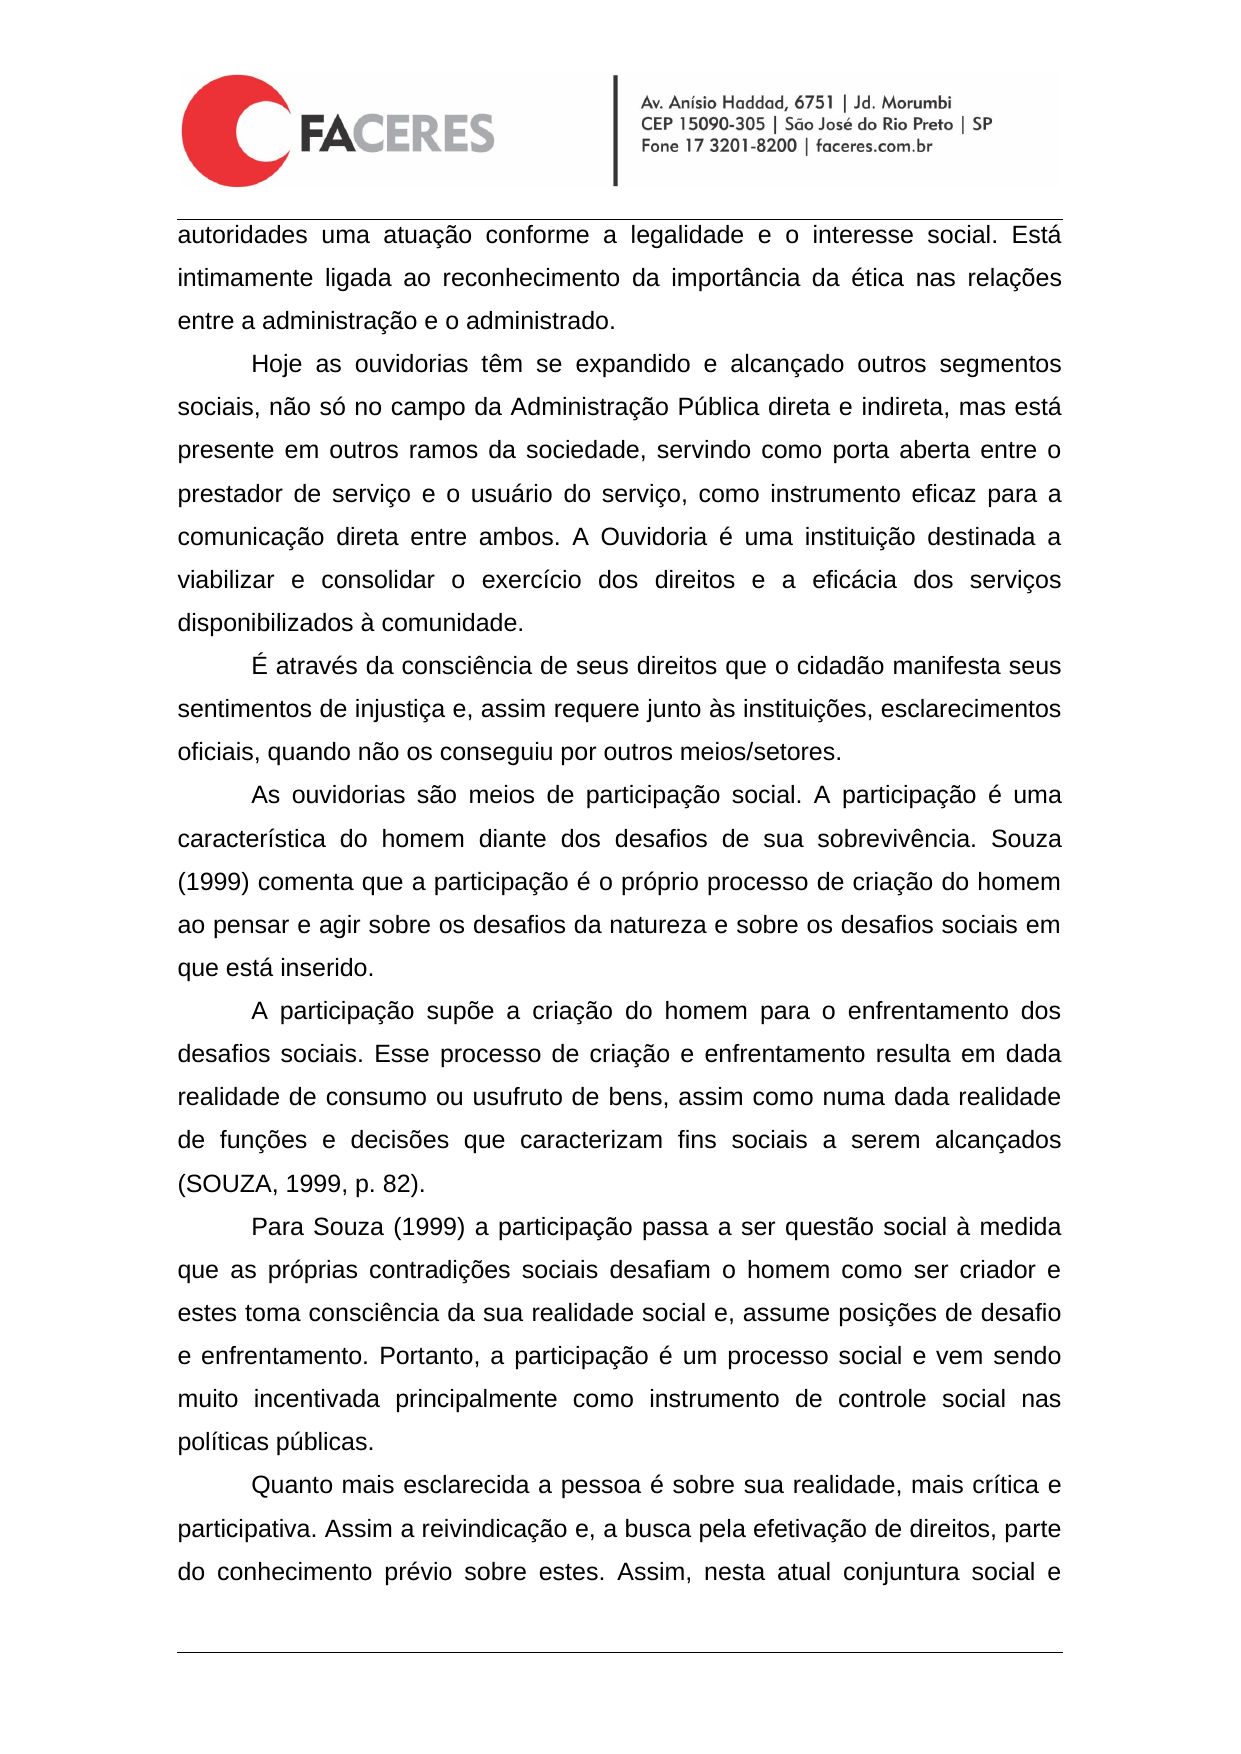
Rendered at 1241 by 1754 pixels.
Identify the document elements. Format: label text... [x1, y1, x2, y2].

text A participação supõe a criação do homem para o enfrentamento dos desafios sociais. Esse processo de criação e enfrentamento resulta em dada realidade de consumo ou usufruto de bens, assim como numa dada realidade de funções e decisões que caracterizam fins sociais a serem alcançados (SOUZA, 1999, p. 82). [177, 996, 1063, 1197]
text As ouvidorias são meios de participação social. A participação é uma característica do homem diante dos desafios de sua sobrevivência. Souza (1999) comenta que a participação é o próprio processo de criação do homem ao pensar e agir sobre os desafios da natureza e sobre os desafios sociais em que está inserido. [177, 781, 1063, 982]
picture [180, 73, 1060, 188]
text É através da consciência de seus direitos que o cidadão manifesta seus sentimentos de injustiça e, assim requere junto às instituições, esclarecimentos oficiais, quando não os conseguiu por outros meios/setores. [177, 651, 1063, 766]
text Hoje as ouvidorias têm se expandido e alcançado outros segmentos sociais, não só no campo da Administração Pública direta e indireta, mas está presente em outros ramos da sociedade, servindo como porta aberta entre o prestador de serviço e o usuário do serviço, como instrumento eficaz para a comunicação direta entre ambos. A Ouvidoria é uma instituição destinada a viabilizar e consolidar o exercício dos direitos e a eficácia dos serviços disponibilizados à comunidade. [177, 349, 1063, 637]
text Para Souza (1999) a participação passa a ser questão social à medida que as próprias contradições sociais desafiam o homem como ser criador e estes toma consciência da sua realidade social e, assume posições de desafio e enfrentamento. Portanto, a participação é um processo social e vem sendo muito incentivada principalmente como instrumento de controle social nas políticas públicas. [177, 1212, 1063, 1456]
